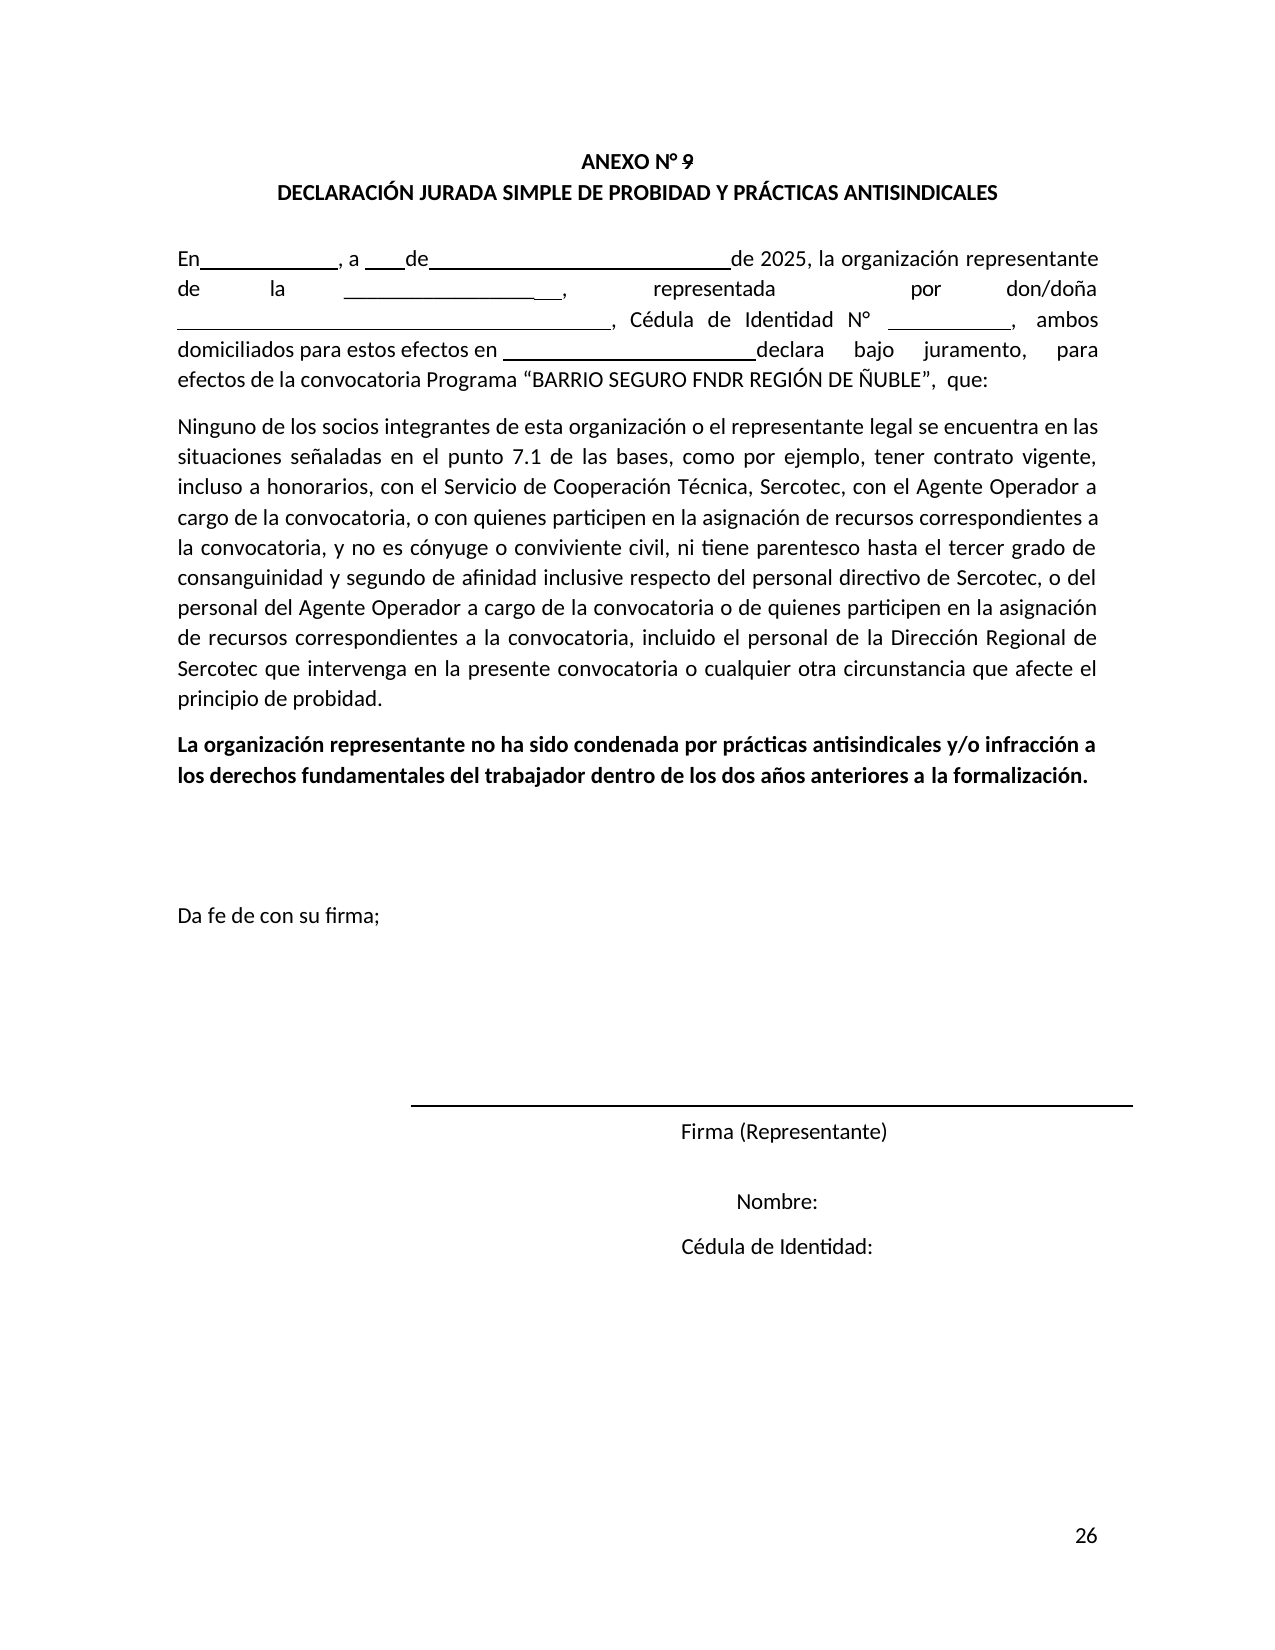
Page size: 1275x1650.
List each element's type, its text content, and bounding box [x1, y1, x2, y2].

table_header Firma (Representante) [411, 1107, 1133, 1167]
table_cell Nombre: Cédula de Identidad: [411, 1167, 1133, 1261]
text En , a de de 2025, la organización representante de la _________________ , representada por don/doña [177, 244, 1098, 302]
text Da fe de con su firma; [177, 901, 1237, 929]
text Ninguno de los socios integrantes de esta organización o el representante legal se encuentra en las situaciones señaladas en el punto 7.1 de las bases, como por ejemplo, tener contrato vigente, incluso a honorarios, con el Servicio de Cooperación Técnica, Sercotec, con el Agente Operador a cargo de la convocatoria, o con quienes participen en la asignación de recursos correspondientes a la convocatoria, y no es cónyuge o conviviente civil, ni tiene parentesco hasta el tercer grado de consanguinidad y segundo de afinidad inclusive respecto del personal directivo de Sercotec, o del personal del Agente Operador a cargo de la convocatoria o de quienes participen en la asignación de recursos correspondientes a la convocatoria, incluido el personal de la Dirección Regional de Sercotec que intervenga en la presente convocatoria o cualquier otra circunstancia que afecte el principio de probidad. [177, 412, 1098, 712]
subtitle La organización representante no ha sido condenada por prácticas antisindicales y/o infracción a los derechos fundamentales del trabajador dentro de los dos años anteriores a la formalización. [177, 731, 1096, 789]
subtitle DECLARACIÓN JURADA SIMPLE DE PROBIDAD Y PRÁCTICAS ANTISINDICALES [43, 178, 1232, 206]
text , Cédula de Identidad N° , ambos domiciliados para estos efectos en declara bajo juramento, para efectos de la convocatoria Programa “BARRIO SEGURO FNDR REGIÓN DE ÑUBLE”, que: [177, 305, 1098, 393]
subtitle ANEXO N° 9 [43, 147, 1232, 176]
